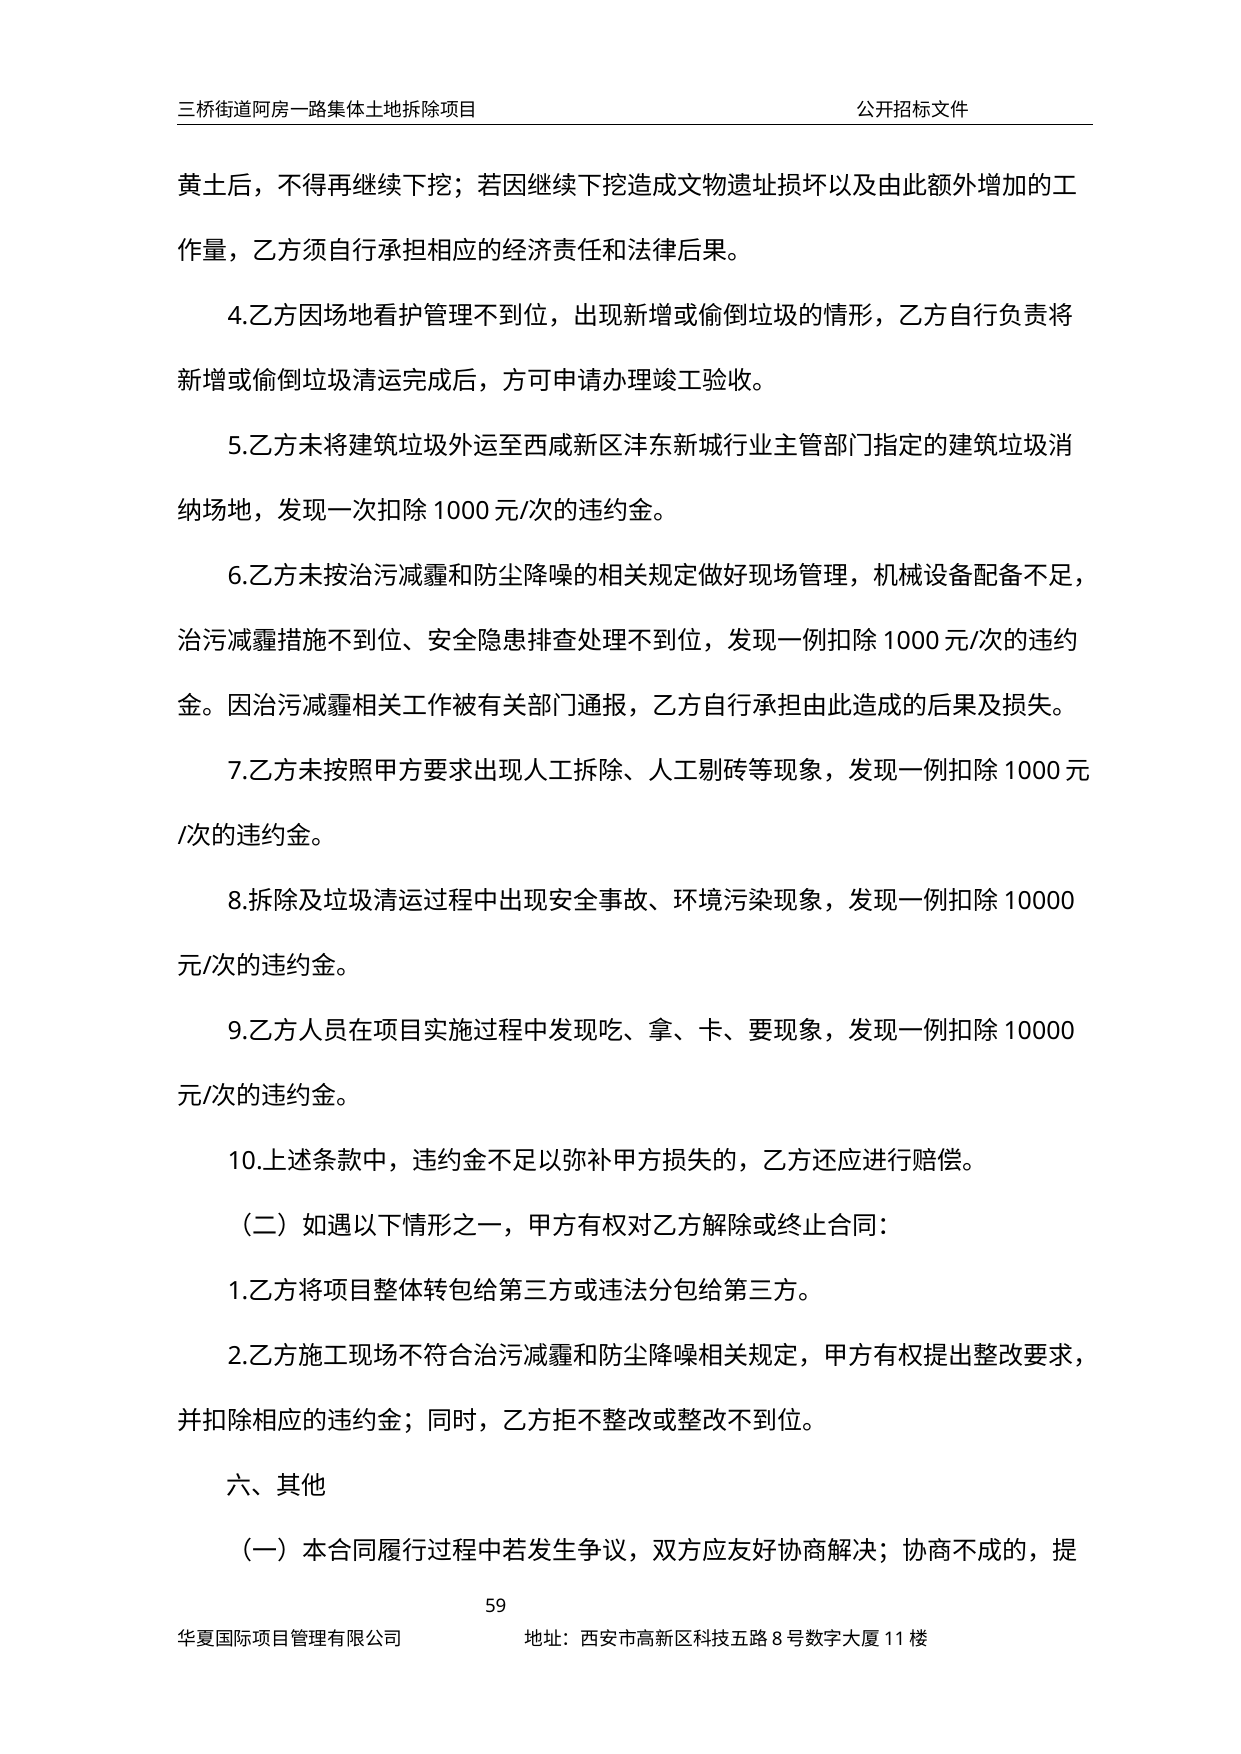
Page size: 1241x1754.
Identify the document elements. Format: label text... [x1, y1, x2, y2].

text 2.乙方施工现场不符合治污减霾和防尘降噪相关规定，甲方有权提出整改要求，并扣除相应的违约金；同时，乙方拒不整改或整改不到位。 [177, 1321, 1093, 1451]
text 1.乙方将项目整体转包给第三方或违法分包给第三方。 [177, 1256, 1093, 1321]
text 4.乙方因场地看护管理不到位，出现新增或偷倒垃圾的情形，乙方自行负责将新增或偷倒垃圾清运完成后，方可申请办理竣工验收。 [177, 281, 1093, 411]
text 9.乙方人员在项目实施过程中发现吃、拿、卡、要现象，发现一例扣除10000元/次的违约金。 [177, 996, 1093, 1126]
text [177, 151, 1093, 281]
text 5.乙方未将建筑垃圾外运至西咸新区沣东新城行业主管部门指定的建筑垃圾消纳场地，发现一次扣除1000元/次的违约金。 [177, 411, 1093, 541]
text 10.上述条款中，违约金不足以弥补甲方损失的，乙方还应进行赔偿。 [177, 1126, 1093, 1191]
text （二）如遇以下情形之一，甲方有权对乙方解除或终止合同： [177, 1191, 1093, 1256]
text 6.乙方未按治污减霾和防尘降噪的相关规定做好现场管理，机械设备配备不足，治污减霾措施不到位、安全隐患排查处理不到位，发现一例扣除1000元/次的违约金。因治污减霾相关工作被有关部门通报，乙方自行承担由此造成的后果及损失。 [177, 541, 1093, 736]
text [177, 1516, 1093, 1581]
text 7.乙方未按照甲方要求出现人工拆除、人工剔砖等现象，发现一例扣除1000元/次的违约金。 [177, 736, 1093, 866]
text 8.拆除及垃圾清运过程中出现安全事故、环境污染现象，发现一例扣除10000元/次的违约金。 [177, 866, 1093, 996]
text 六、其他 [177, 1451, 1093, 1516]
